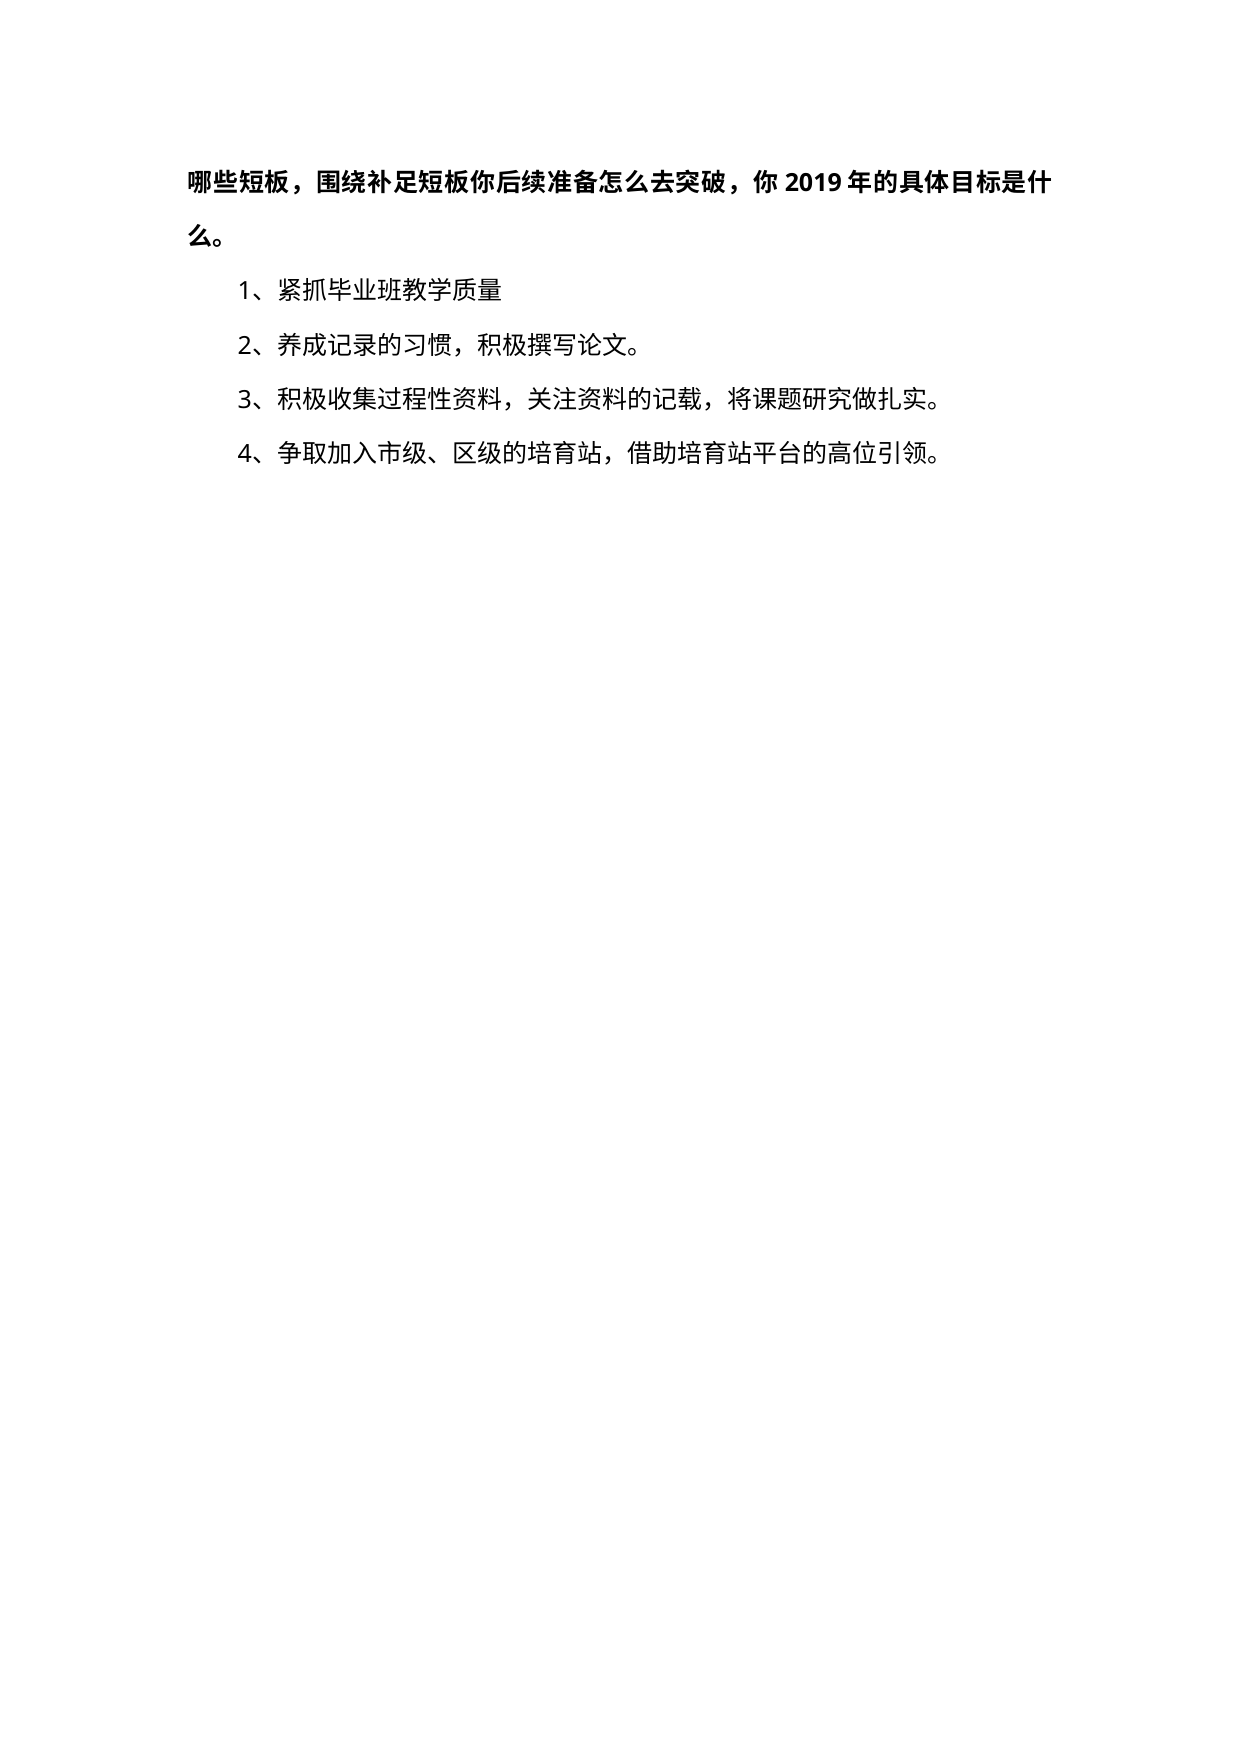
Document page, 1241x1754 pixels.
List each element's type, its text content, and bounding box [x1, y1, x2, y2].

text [187, 162, 1053, 253]
text 1、紧抓毕业班教学质量 [187, 271, 1053, 307]
text 3、积极收集过程性资料，关注资料的记载，将课题研究做扎实。 [187, 379, 1053, 416]
text 2、养成记录的习惯，积极撰写论文。 [187, 325, 1053, 361]
text 4、争取加入市级、区级的培育站，借助培育站平台的高位引领。 [187, 434, 1053, 470]
